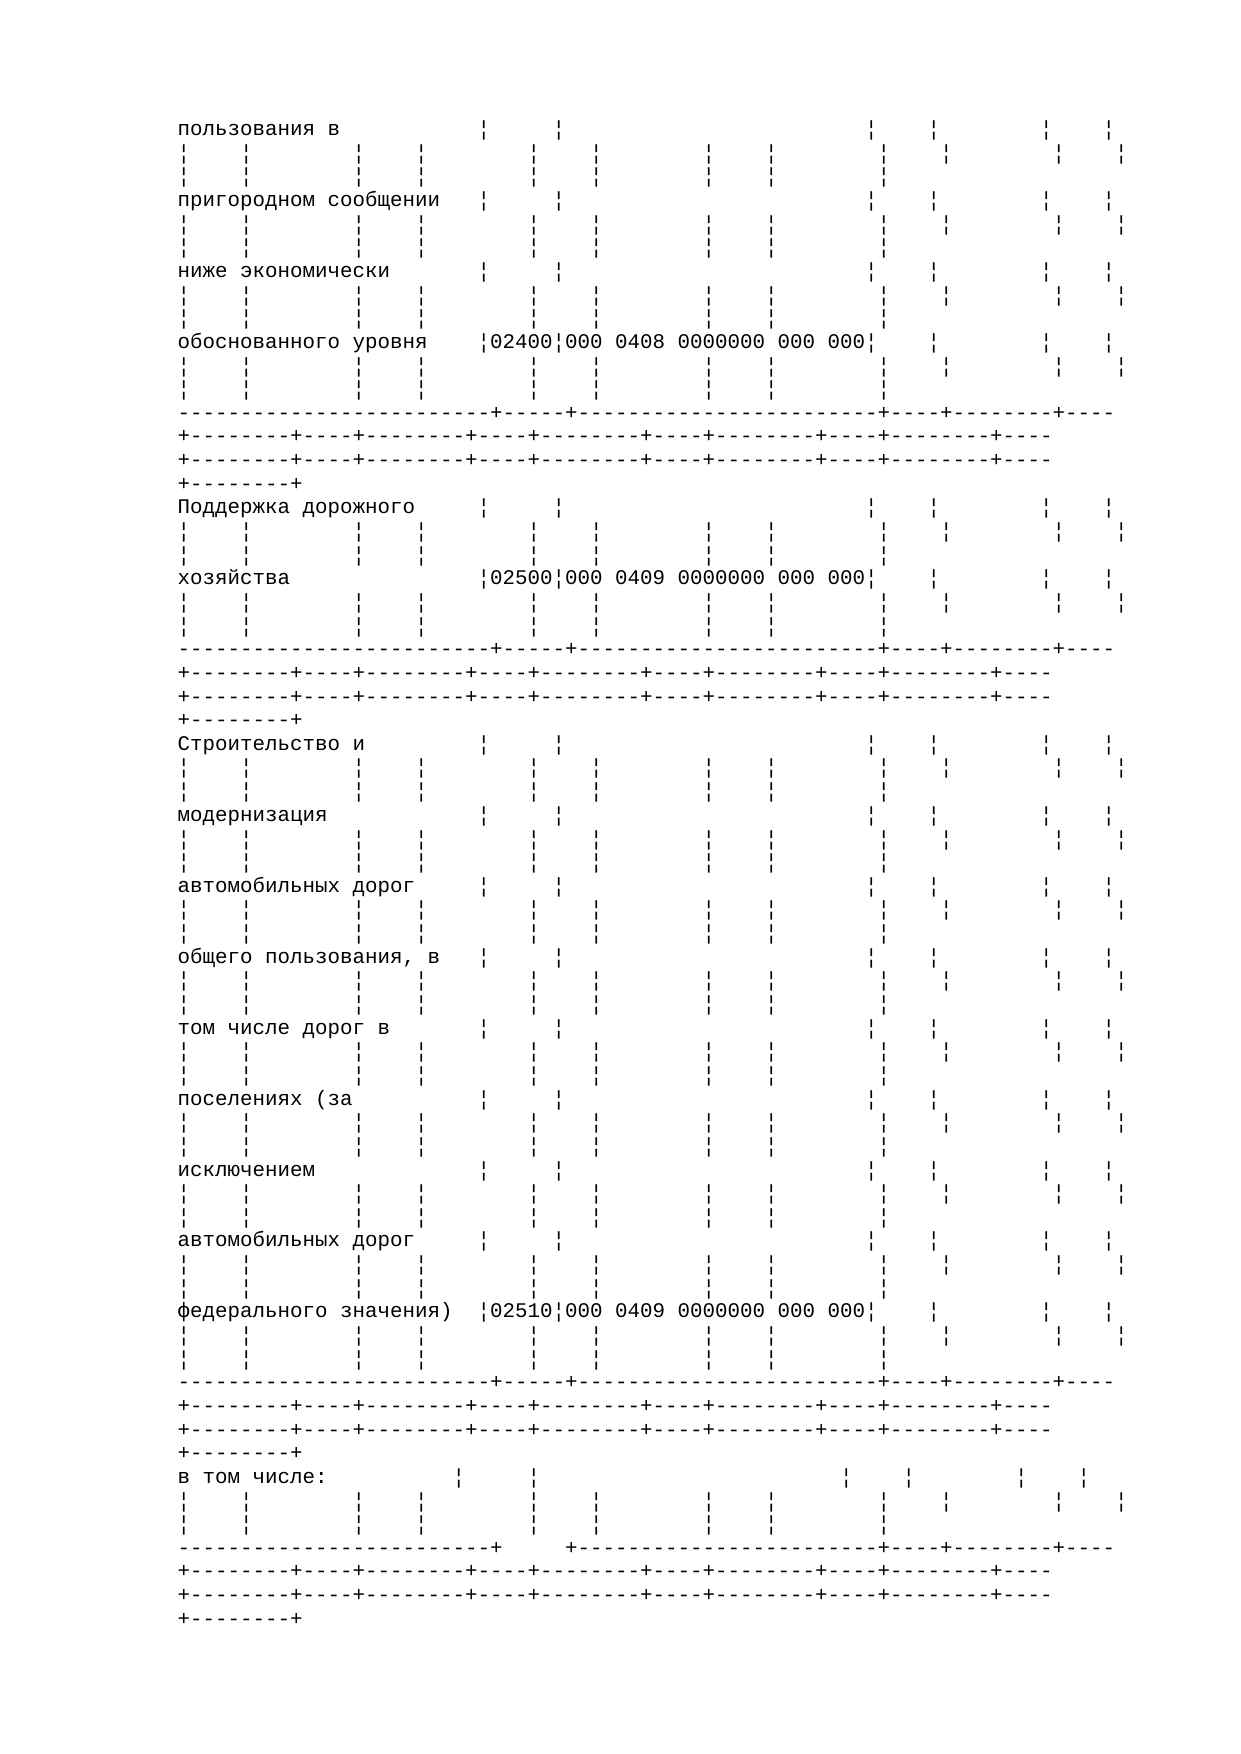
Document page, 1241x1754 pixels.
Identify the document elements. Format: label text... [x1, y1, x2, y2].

text хозяйства ¦02500¦000 0409 0000000 000 000¦ ¦ ¦ ¦ ¦ ¦ ¦ ¦ ¦ ¦ ¦ ¦ ¦ ¦ ¦ ¦ ¦ ¦ ¦ ¦ ¦ ¦ ¦ ¦ ¦ [177, 567, 1152, 638]
text ниже экономически ¦ ¦ ¦ ¦ ¦ ¦ ¦ ¦ ¦ ¦ ¦ ¦ ¦ ¦ ¦ ¦ ¦ ¦ ¦ ¦ ¦ ¦ ¦ ¦ ¦ ¦ ¦ [177, 260, 1152, 331]
text обоснованного уровня ¦02400¦000 0408 0000000 000 000¦ ¦ ¦ ¦ ¦ ¦ ¦ ¦ ¦ ¦ ¦ ¦ ¦ ¦ ¦ ¦ ¦ ¦ ¦ ¦ ¦ ¦ ¦ ¦ ¦ [177, 331, 1152, 402]
text Поддержка дорожного ¦ ¦ ¦ ¦ ¦ ¦ ¦ ¦ ¦ ¦ ¦ ¦ ¦ ¦ ¦ ¦ ¦ ¦ ¦ ¦ ¦ ¦ ¦ ¦ ¦ ¦ ¦ [177, 496, 1152, 567]
text -------------------------+ +------------------------+----+--------+----+--------+----+--------+----+--------+----+--------+----+--------+----+--------+----+--------+----+--------+----+--------+----+--------+----+--------+ [177, 1537, 1152, 1631]
text федерального значения) ¦02510¦000 0409 0000000 000 000¦ ¦ ¦ ¦ ¦ ¦ ¦ ¦ ¦ ¦ ¦ ¦ ¦ ¦ ¦ ¦ ¦ ¦ ¦ ¦ ¦ ¦ ¦ ¦ ¦ [177, 1300, 1152, 1371]
text пригородном сообщении ¦ ¦ ¦ ¦ ¦ ¦ ¦ ¦ ¦ ¦ ¦ ¦ ¦ ¦ ¦ ¦ ¦ ¦ ¦ ¦ ¦ ¦ ¦ ¦ ¦ ¦ ¦ [177, 189, 1152, 260]
text Строительство и ¦ ¦ ¦ ¦ ¦ ¦ ¦ ¦ ¦ ¦ ¦ ¦ ¦ ¦ ¦ ¦ ¦ ¦ ¦ ¦ ¦ ¦ ¦ ¦ ¦ ¦ ¦ [177, 733, 1152, 804]
text автомобильных дорог ¦ ¦ ¦ ¦ ¦ ¦ ¦ ¦ ¦ ¦ ¦ ¦ ¦ ¦ ¦ ¦ ¦ ¦ ¦ ¦ ¦ ¦ ¦ ¦ ¦ ¦ ¦ [177, 1229, 1152, 1300]
text том числе дорог в ¦ ¦ ¦ ¦ ¦ ¦ ¦ ¦ ¦ ¦ ¦ ¦ ¦ ¦ ¦ ¦ ¦ ¦ ¦ ¦ ¦ ¦ ¦ ¦ ¦ ¦ ¦ [177, 1017, 1152, 1088]
text поселениях (за ¦ ¦ ¦ ¦ ¦ ¦ ¦ ¦ ¦ ¦ ¦ ¦ ¦ ¦ ¦ ¦ ¦ ¦ ¦ ¦ ¦ ¦ ¦ ¦ ¦ ¦ ¦ [177, 1088, 1152, 1158]
text в том числе: ¦ ¦ ¦ ¦ ¦ ¦ ¦ ¦ ¦ ¦ ¦ ¦ ¦ ¦ ¦ ¦ ¦ ¦ ¦ ¦ ¦ ¦ ¦ ¦ ¦ ¦ ¦ [177, 1466, 1152, 1537]
text модернизация ¦ ¦ ¦ ¦ ¦ ¦ ¦ ¦ ¦ ¦ ¦ ¦ ¦ ¦ ¦ ¦ ¦ ¦ ¦ ¦ ¦ ¦ ¦ ¦ ¦ ¦ ¦ [177, 804, 1152, 875]
text исключением ¦ ¦ ¦ ¦ ¦ ¦ ¦ ¦ ¦ ¦ ¦ ¦ ¦ ¦ ¦ ¦ ¦ ¦ ¦ ¦ ¦ ¦ ¦ ¦ ¦ ¦ ¦ [177, 1158, 1152, 1229]
text общего пользования, в ¦ ¦ ¦ ¦ ¦ ¦ ¦ ¦ ¦ ¦ ¦ ¦ ¦ ¦ ¦ ¦ ¦ ¦ ¦ ¦ ¦ ¦ ¦ ¦ ¦ ¦ ¦ [177, 946, 1152, 1017]
text автомобильных дорог ¦ ¦ ¦ ¦ ¦ ¦ ¦ ¦ ¦ ¦ ¦ ¦ ¦ ¦ ¦ ¦ ¦ ¦ ¦ ¦ ¦ ¦ ¦ ¦ ¦ ¦ ¦ [177, 875, 1152, 946]
text пользования в ¦ ¦ ¦ ¦ ¦ ¦ ¦ ¦ ¦ ¦ ¦ ¦ ¦ ¦ ¦ ¦ ¦ ¦ ¦ ¦ ¦ ¦ ¦ ¦ ¦ ¦ ¦ [177, 118, 1152, 189]
